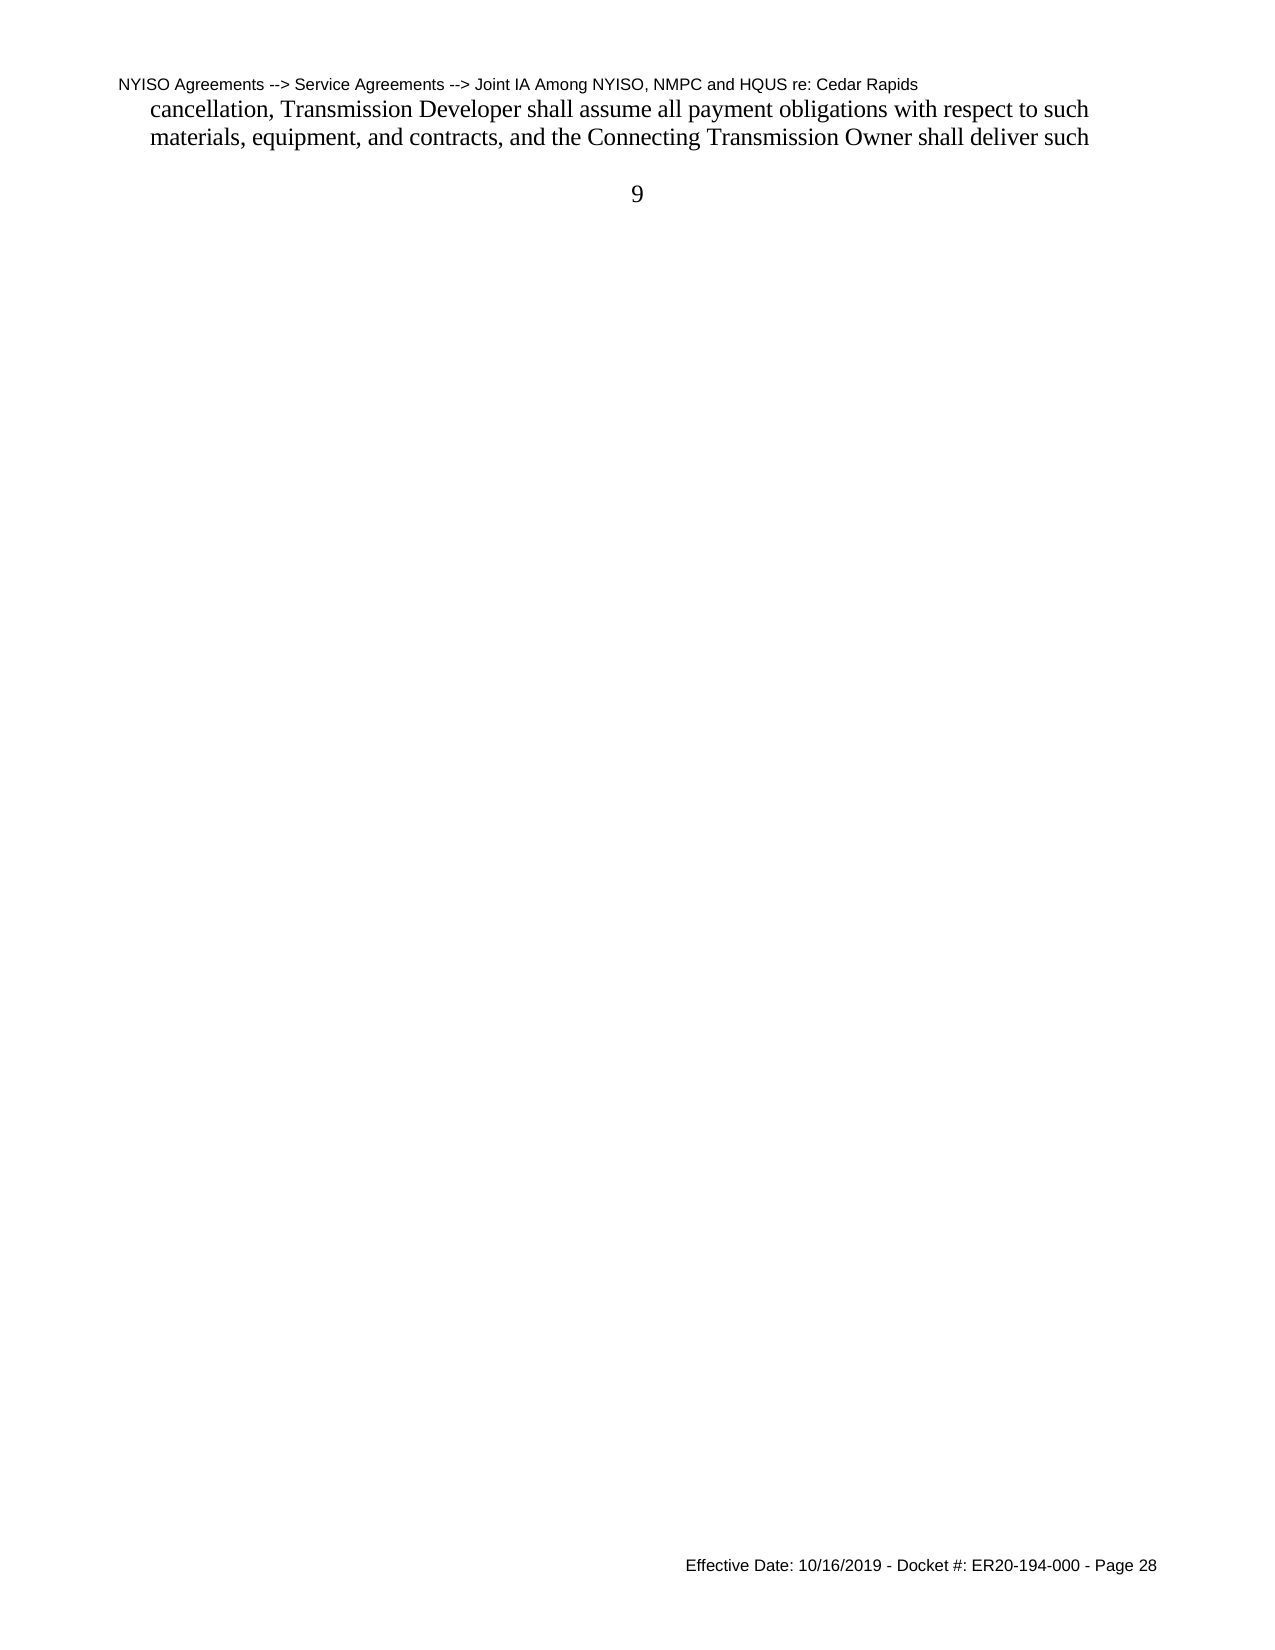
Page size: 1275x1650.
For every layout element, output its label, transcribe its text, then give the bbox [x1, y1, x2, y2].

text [150, 94, 1139, 152]
text 9 [631, 179, 1275, 208]
